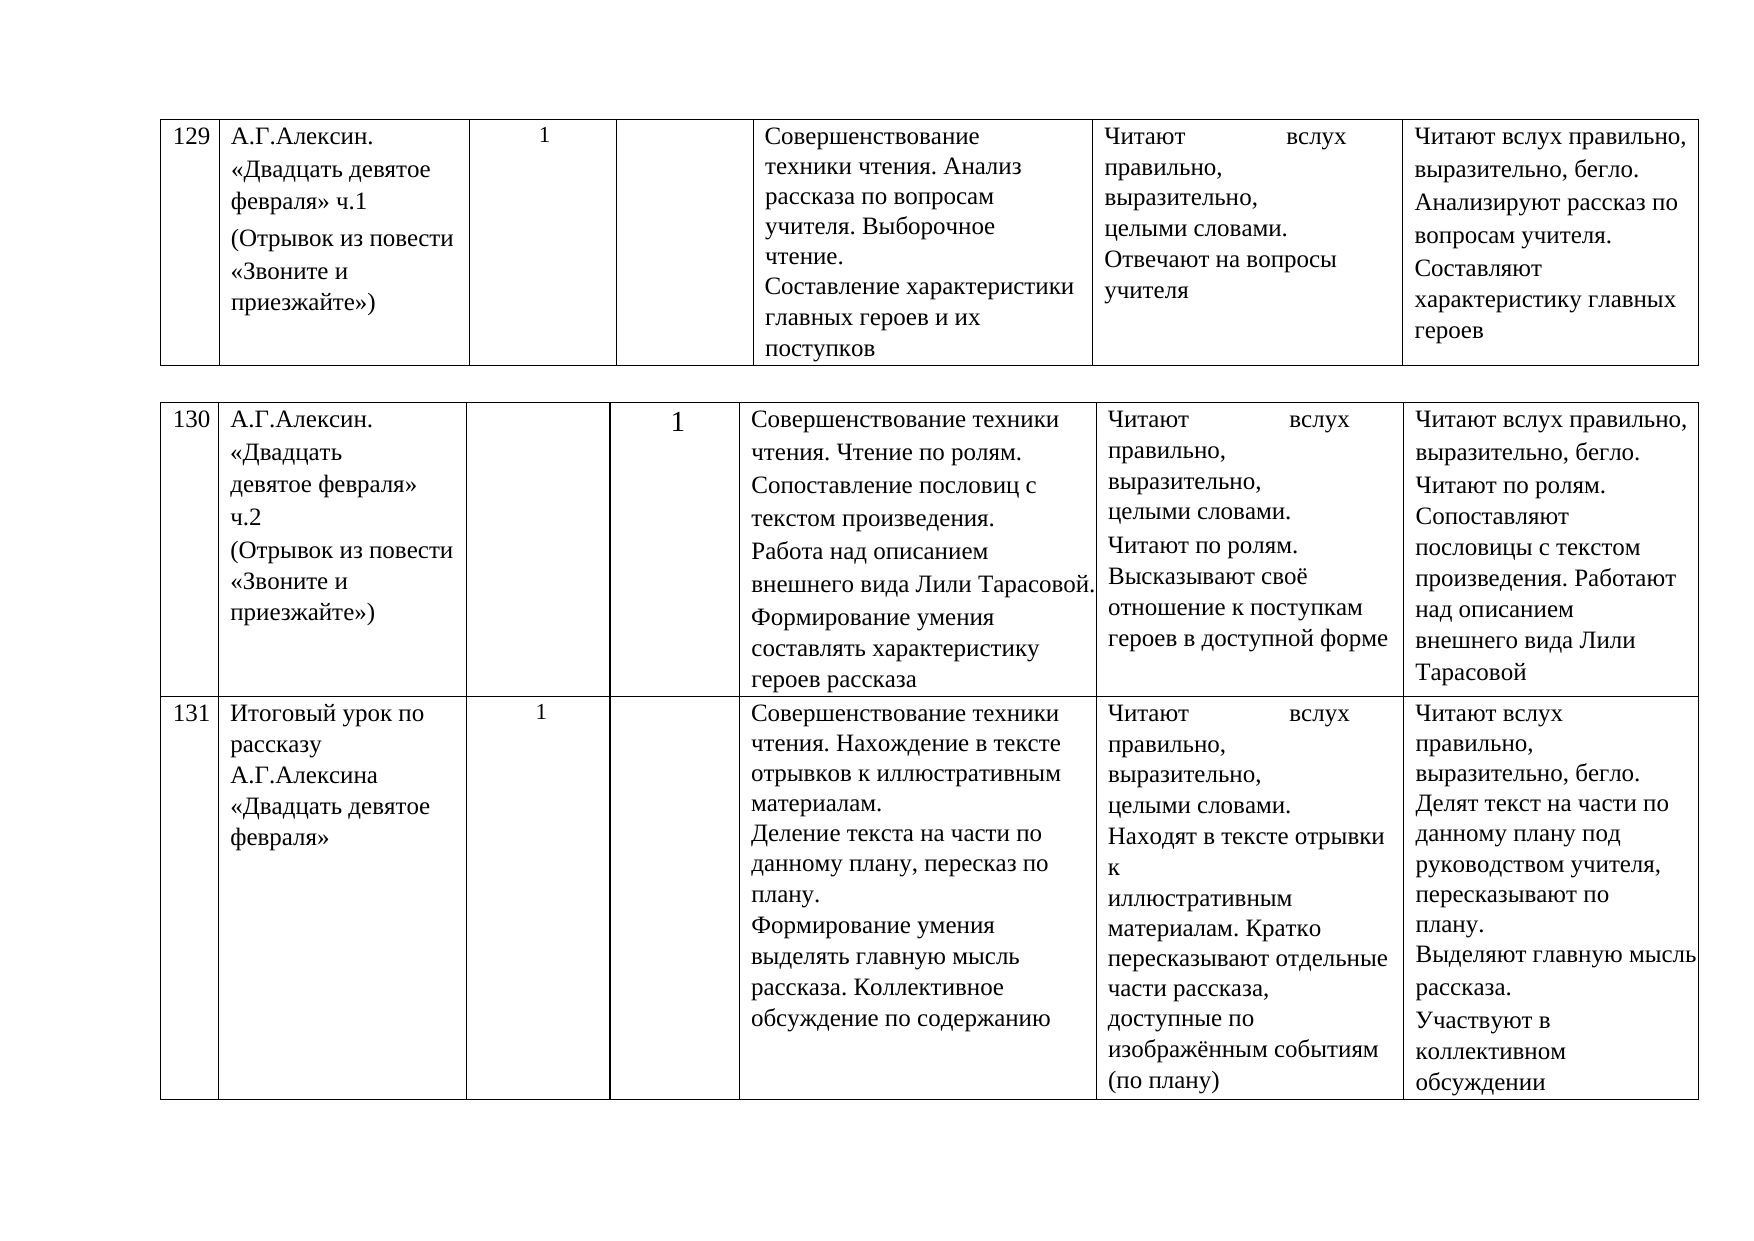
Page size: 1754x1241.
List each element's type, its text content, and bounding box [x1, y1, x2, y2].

table_header Читают вслух правильно, выразительно, бегло. Читают по ролям. Сопоставляют пословицы с текстом произведения. Работают над описанием внешнего вида Лили Тарасовой [1404, 403, 1698, 696]
table_header 1 [611, 403, 739, 696]
table_cell Совершенствование техники чтения. Нахождение в тексте отрывков к иллюстративным материалам. Деление текста на части по данному плану, пересказ по плану. Формирование умения выделять главную мысль рассказа. Коллективное обсуждение по содержанию [740, 697, 1096, 1098]
table_cell 1 [470, 120, 616, 365]
table_cell 131 [161, 697, 218, 1098]
table_cell 1 [467, 697, 609, 1098]
table_cell Читают вслух правильно, выразительно, целыми словами. Находят в тексте отрывки к иллюстративным материалам. Кратко пересказывают отдельные части рассказа, доступные по изображённым событиям (по плану) [1097, 697, 1403, 1098]
table_cell А.Г.Алексин. «Двадцать девятое февраля» ч.1 (Отрывок из повести «Звоните и приезжайте») [220, 120, 469, 365]
table_cell [611, 697, 739, 1098]
table_header А.Г.Алексин. «Двадцать девятое февраля» ч.2 (Отрывок из повести «Звоните и приезжайте») [219, 403, 466, 696]
table_header Совершенствование техники чтения. Чтение по ролям. Сопоставление пословиц с текстом произведения. Работа над описанием внешнего вида Лили Тарасовой. Формирование умения составлять характеристику героев рассказа [740, 403, 1096, 696]
table_cell Совершенствование техники чтения. Анализ рассказа по вопросам учителя. Выборочное чтение. Составление характеристики главных героев и их поступков [754, 120, 1092, 365]
table_cell Читают вслух правильно, выразительно, бегло. Делят текст на части по данному плану под руководством учителя, пересказывают по плану. Выделяют главную мысль рассказа. Участвуют в коллективном обсуждении [1404, 697, 1698, 1098]
table_cell Читают вслух правильно, выразительно, бегло. Анализируют рассказ по вопросам учителя. Составляют характеристику главных героев [1403, 120, 1698, 365]
table_cell [617, 120, 753, 365]
table_cell Итоговый урок по рассказу А.Г.Алексина «Двадцать девятое февраля» [219, 697, 466, 1098]
table_header Читают вслух правильно, выразительно, целыми словами. Читают по ролям. Высказывают своё отношение к поступкам героев в доступной форме [1097, 403, 1403, 696]
table_header [467, 403, 609, 696]
table_cell Читают вслух правильно, выразительно, целыми словами. Отвечают на вопросы учителя [1093, 120, 1402, 365]
table_cell 129 [161, 120, 219, 365]
table_header 130 [161, 403, 218, 696]
